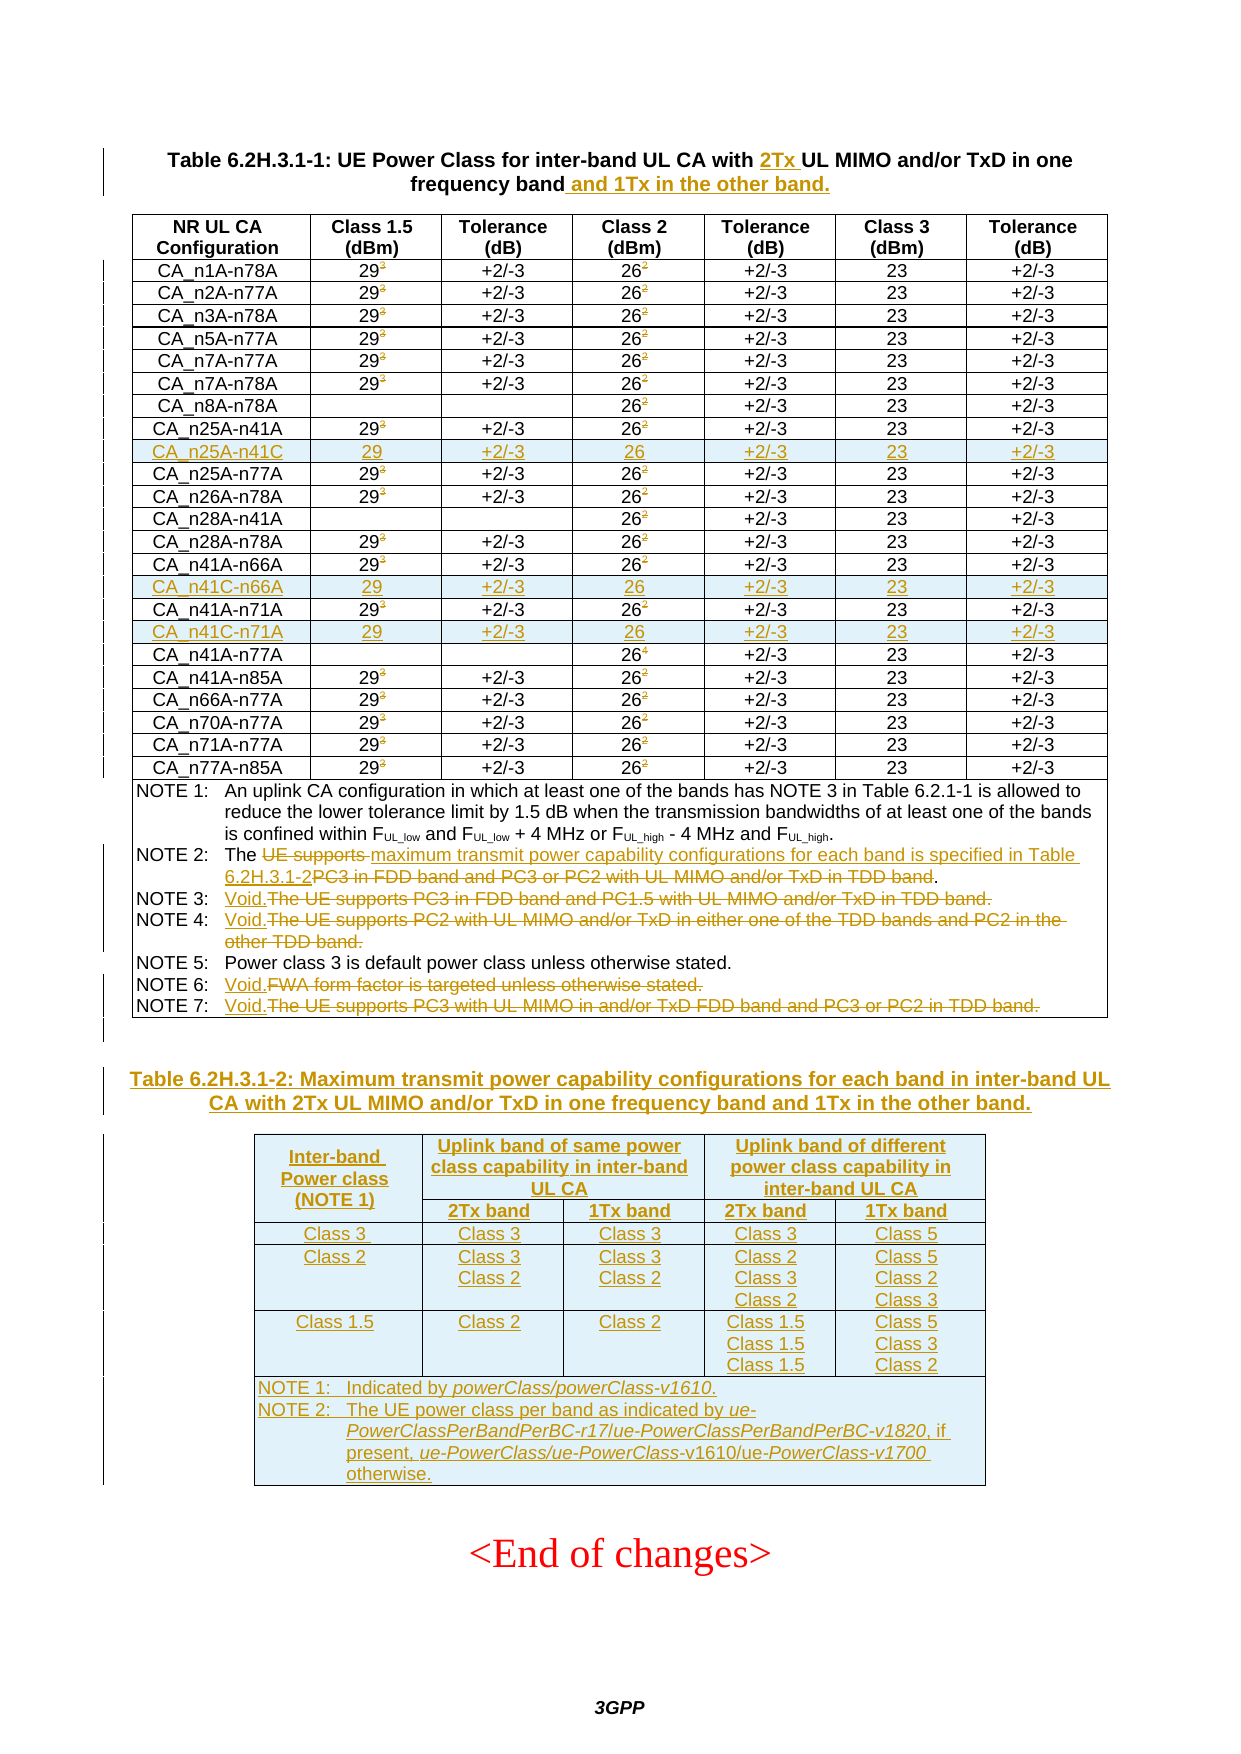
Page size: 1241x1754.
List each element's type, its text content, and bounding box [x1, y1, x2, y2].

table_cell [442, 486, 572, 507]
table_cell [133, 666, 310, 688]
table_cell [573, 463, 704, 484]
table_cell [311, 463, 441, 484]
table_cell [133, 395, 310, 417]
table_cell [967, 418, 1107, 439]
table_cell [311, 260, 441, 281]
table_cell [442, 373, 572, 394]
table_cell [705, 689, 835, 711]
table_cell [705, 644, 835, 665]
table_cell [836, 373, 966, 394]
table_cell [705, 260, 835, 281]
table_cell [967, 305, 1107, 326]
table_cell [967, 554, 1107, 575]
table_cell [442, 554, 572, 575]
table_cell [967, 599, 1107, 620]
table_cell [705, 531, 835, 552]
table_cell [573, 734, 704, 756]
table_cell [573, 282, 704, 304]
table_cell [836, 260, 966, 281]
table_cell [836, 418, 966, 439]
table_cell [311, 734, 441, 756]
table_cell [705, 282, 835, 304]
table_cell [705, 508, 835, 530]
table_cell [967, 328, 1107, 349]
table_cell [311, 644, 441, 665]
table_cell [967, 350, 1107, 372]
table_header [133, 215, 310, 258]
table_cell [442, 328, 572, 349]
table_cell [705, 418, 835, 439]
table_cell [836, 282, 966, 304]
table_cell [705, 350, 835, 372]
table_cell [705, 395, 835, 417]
text <End of changes> [118, 1528, 1122, 1576]
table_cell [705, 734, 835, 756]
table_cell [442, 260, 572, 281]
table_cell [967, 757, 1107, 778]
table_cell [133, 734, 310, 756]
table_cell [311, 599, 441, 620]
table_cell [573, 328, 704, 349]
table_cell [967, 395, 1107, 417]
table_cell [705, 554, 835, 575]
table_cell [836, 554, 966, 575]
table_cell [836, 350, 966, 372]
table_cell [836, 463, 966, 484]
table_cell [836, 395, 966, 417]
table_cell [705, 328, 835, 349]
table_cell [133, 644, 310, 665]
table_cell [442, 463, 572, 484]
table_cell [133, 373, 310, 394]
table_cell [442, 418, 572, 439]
text Table 6.2H.3.1-1: UE Power Class for inter-band UL CA with UL MIMO and/or TxD in one frequency band [118, 148, 1122, 196]
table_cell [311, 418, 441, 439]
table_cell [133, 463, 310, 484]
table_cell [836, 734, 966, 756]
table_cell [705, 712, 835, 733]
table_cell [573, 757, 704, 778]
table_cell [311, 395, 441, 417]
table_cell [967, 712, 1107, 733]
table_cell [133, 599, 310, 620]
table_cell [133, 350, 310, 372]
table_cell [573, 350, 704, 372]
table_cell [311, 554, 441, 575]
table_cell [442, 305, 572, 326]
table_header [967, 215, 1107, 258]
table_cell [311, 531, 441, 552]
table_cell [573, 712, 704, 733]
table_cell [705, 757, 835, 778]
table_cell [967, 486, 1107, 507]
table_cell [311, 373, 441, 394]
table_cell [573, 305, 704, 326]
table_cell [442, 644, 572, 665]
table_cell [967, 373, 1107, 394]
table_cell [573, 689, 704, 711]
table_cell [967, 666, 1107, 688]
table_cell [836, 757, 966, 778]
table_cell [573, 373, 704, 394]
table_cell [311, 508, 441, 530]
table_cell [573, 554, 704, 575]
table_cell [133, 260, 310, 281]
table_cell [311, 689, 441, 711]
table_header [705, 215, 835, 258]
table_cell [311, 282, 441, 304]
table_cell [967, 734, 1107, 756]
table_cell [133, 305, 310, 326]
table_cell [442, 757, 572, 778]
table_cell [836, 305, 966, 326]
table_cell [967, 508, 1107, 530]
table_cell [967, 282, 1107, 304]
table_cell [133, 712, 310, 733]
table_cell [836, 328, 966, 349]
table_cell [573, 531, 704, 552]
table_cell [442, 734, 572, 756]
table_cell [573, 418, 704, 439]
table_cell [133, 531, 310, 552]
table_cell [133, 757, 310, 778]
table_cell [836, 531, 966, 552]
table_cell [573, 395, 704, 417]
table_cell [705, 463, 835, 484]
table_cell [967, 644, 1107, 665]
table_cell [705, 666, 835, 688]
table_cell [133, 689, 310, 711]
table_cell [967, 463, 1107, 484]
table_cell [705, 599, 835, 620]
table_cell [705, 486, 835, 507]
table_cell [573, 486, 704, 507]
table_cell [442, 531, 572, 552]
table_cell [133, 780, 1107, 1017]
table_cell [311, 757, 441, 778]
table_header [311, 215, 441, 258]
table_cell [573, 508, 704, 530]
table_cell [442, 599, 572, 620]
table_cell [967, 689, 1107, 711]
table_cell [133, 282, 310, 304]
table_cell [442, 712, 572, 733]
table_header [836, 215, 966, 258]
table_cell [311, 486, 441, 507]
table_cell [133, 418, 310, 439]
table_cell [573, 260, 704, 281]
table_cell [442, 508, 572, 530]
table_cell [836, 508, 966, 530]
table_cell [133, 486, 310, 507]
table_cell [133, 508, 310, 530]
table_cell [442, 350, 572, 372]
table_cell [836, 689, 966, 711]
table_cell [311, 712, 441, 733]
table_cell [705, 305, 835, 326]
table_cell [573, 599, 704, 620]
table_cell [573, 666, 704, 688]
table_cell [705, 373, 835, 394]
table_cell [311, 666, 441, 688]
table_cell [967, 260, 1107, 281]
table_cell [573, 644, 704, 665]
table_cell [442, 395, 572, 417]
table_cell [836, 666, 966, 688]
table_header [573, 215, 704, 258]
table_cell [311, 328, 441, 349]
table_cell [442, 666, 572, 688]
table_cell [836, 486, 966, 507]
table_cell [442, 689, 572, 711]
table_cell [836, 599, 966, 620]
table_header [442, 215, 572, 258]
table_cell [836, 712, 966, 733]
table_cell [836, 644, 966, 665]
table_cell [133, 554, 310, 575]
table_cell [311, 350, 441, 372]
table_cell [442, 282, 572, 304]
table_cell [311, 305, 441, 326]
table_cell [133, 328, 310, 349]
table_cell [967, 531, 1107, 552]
